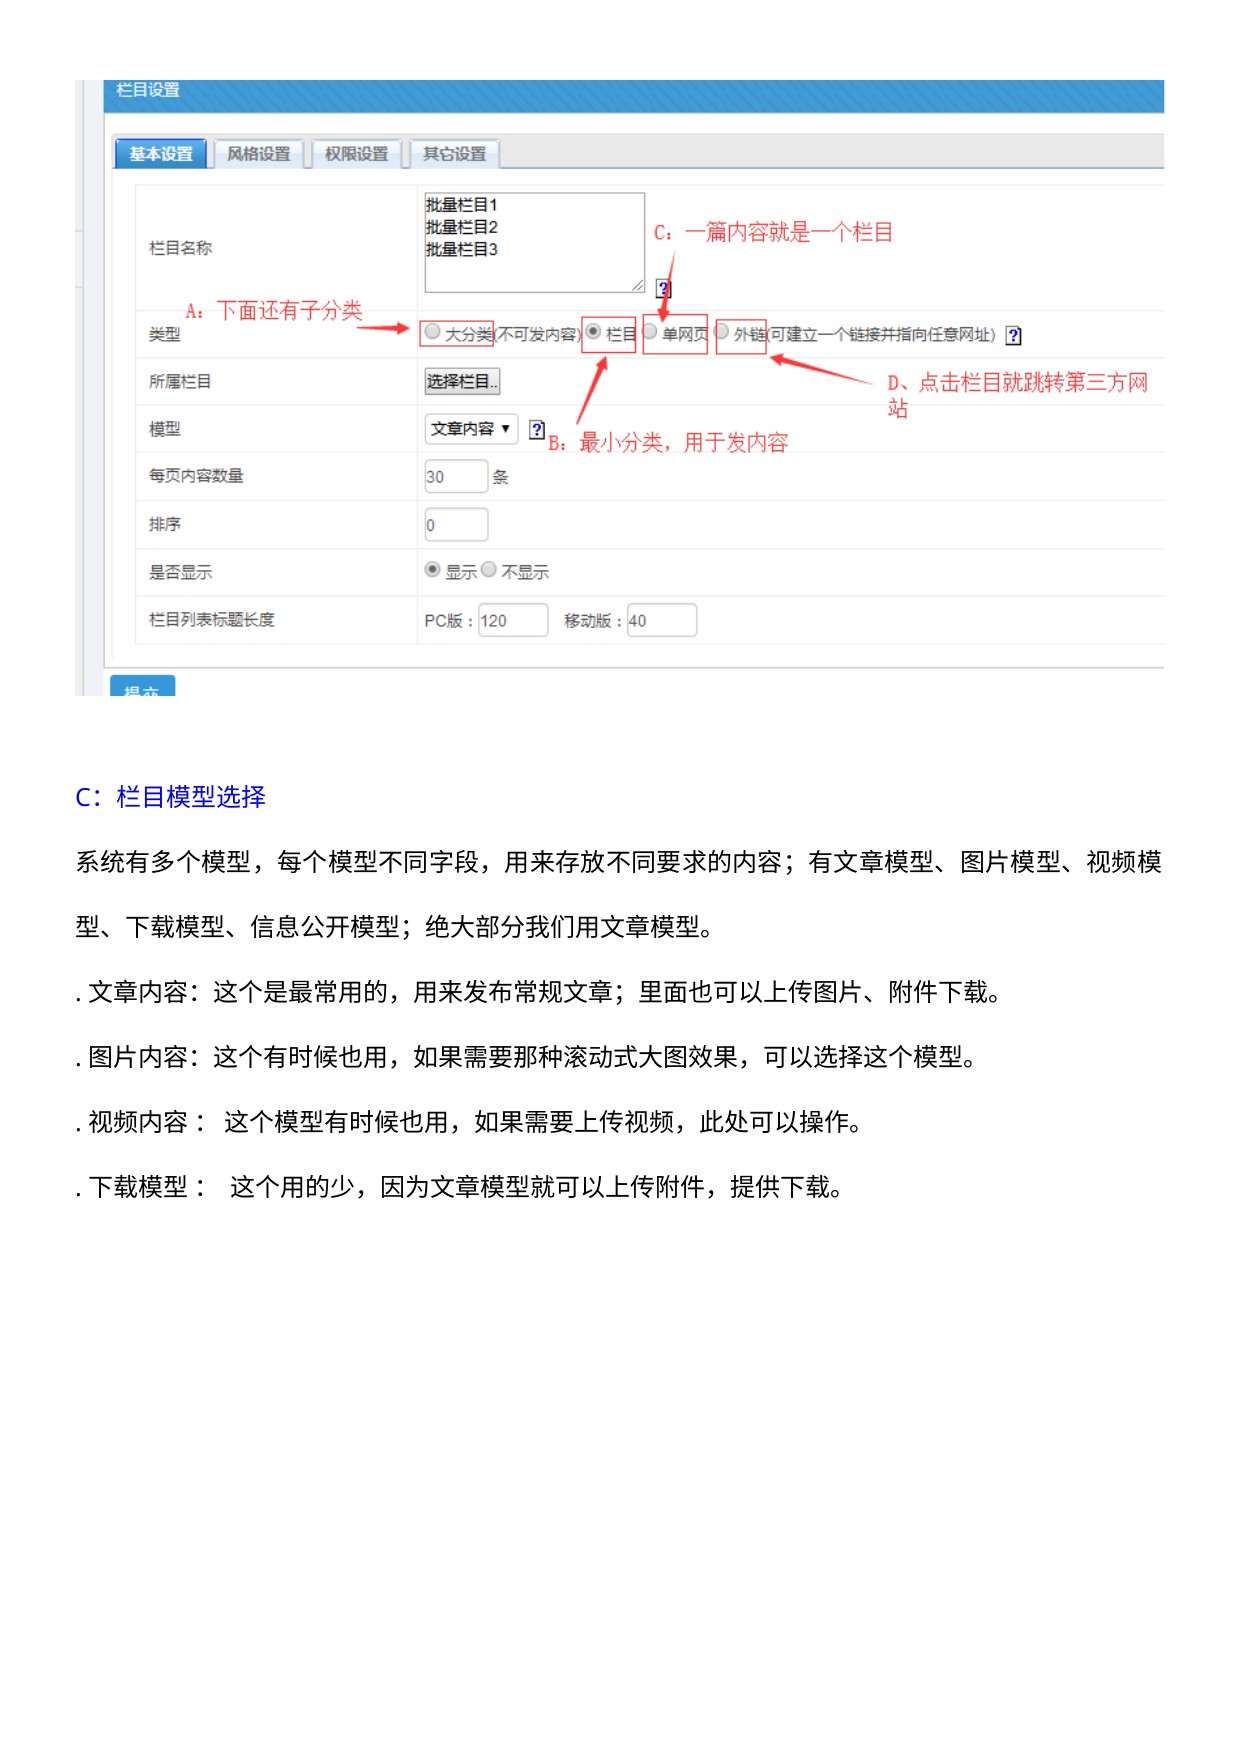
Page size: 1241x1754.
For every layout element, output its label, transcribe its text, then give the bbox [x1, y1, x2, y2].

list . 文章内容：这个是最常用的，用来发布常规文章；里面也可以上传图片、附件下载。 [75, 958, 1165, 1023]
list 系统有多个模型，每个模型不同字段，用来存放不同要求的内容；有文章模型、图片模型、视频模型、下载模型、信息公开模型；绝大部分我们用文章模型。 [75, 828, 1165, 958]
picture [75, 80, 1165, 696]
list . 视频内容 ： 这个模型有时候也用，如果需要上传视频，此处可以操作。 [75, 1088, 1165, 1153]
list C：栏目模型选择 [75, 763, 1165, 828]
list . 下载模型 ： 这个用的少，因为文章模型就可以上传附件，提供下载。 [75, 1153, 1165, 1218]
list . 图片内容：这个有时候也用，如果需要那种滚动式大图效果，可以选择这个模型。 [75, 1023, 1165, 1088]
